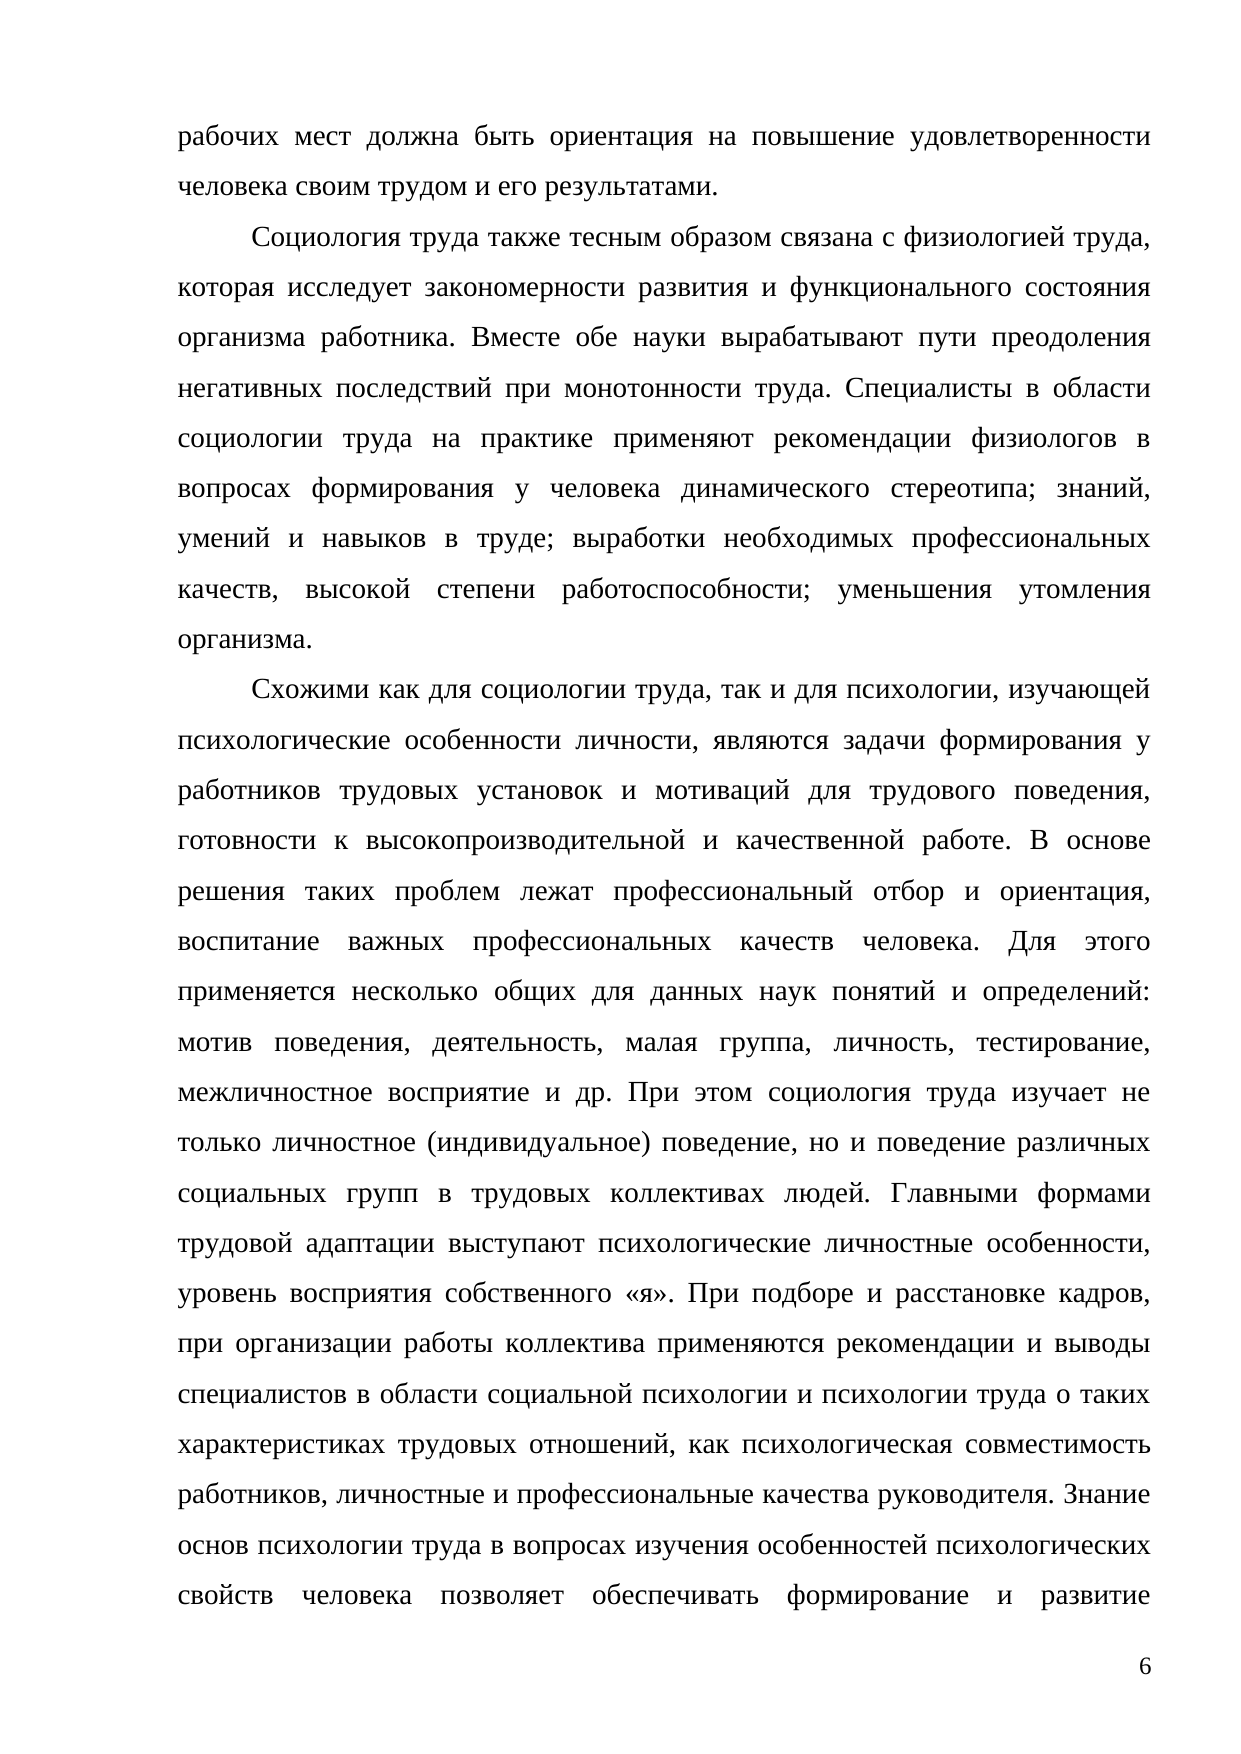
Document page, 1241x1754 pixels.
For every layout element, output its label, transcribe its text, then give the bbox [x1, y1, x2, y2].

text Социология труда также тесным образом связана с физиологией труда, которая исследует закономерности развития и функционального состояния организма работника. Вместе обе науки вырабатывают пути преодоления негативных последствий при монотонности труда. Специалисты в области социологии труда на практике применяют рекомендации физиологов в вопросах формирования у человека динамического стереотипа; знаний, умений и навыков в труде; выработки необходимых профессиональных качеств, высокой степени работоспособности; уменьшения утомления организма. [177, 219, 1152, 655]
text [177, 118, 1152, 202]
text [177, 672, 1152, 1611]
